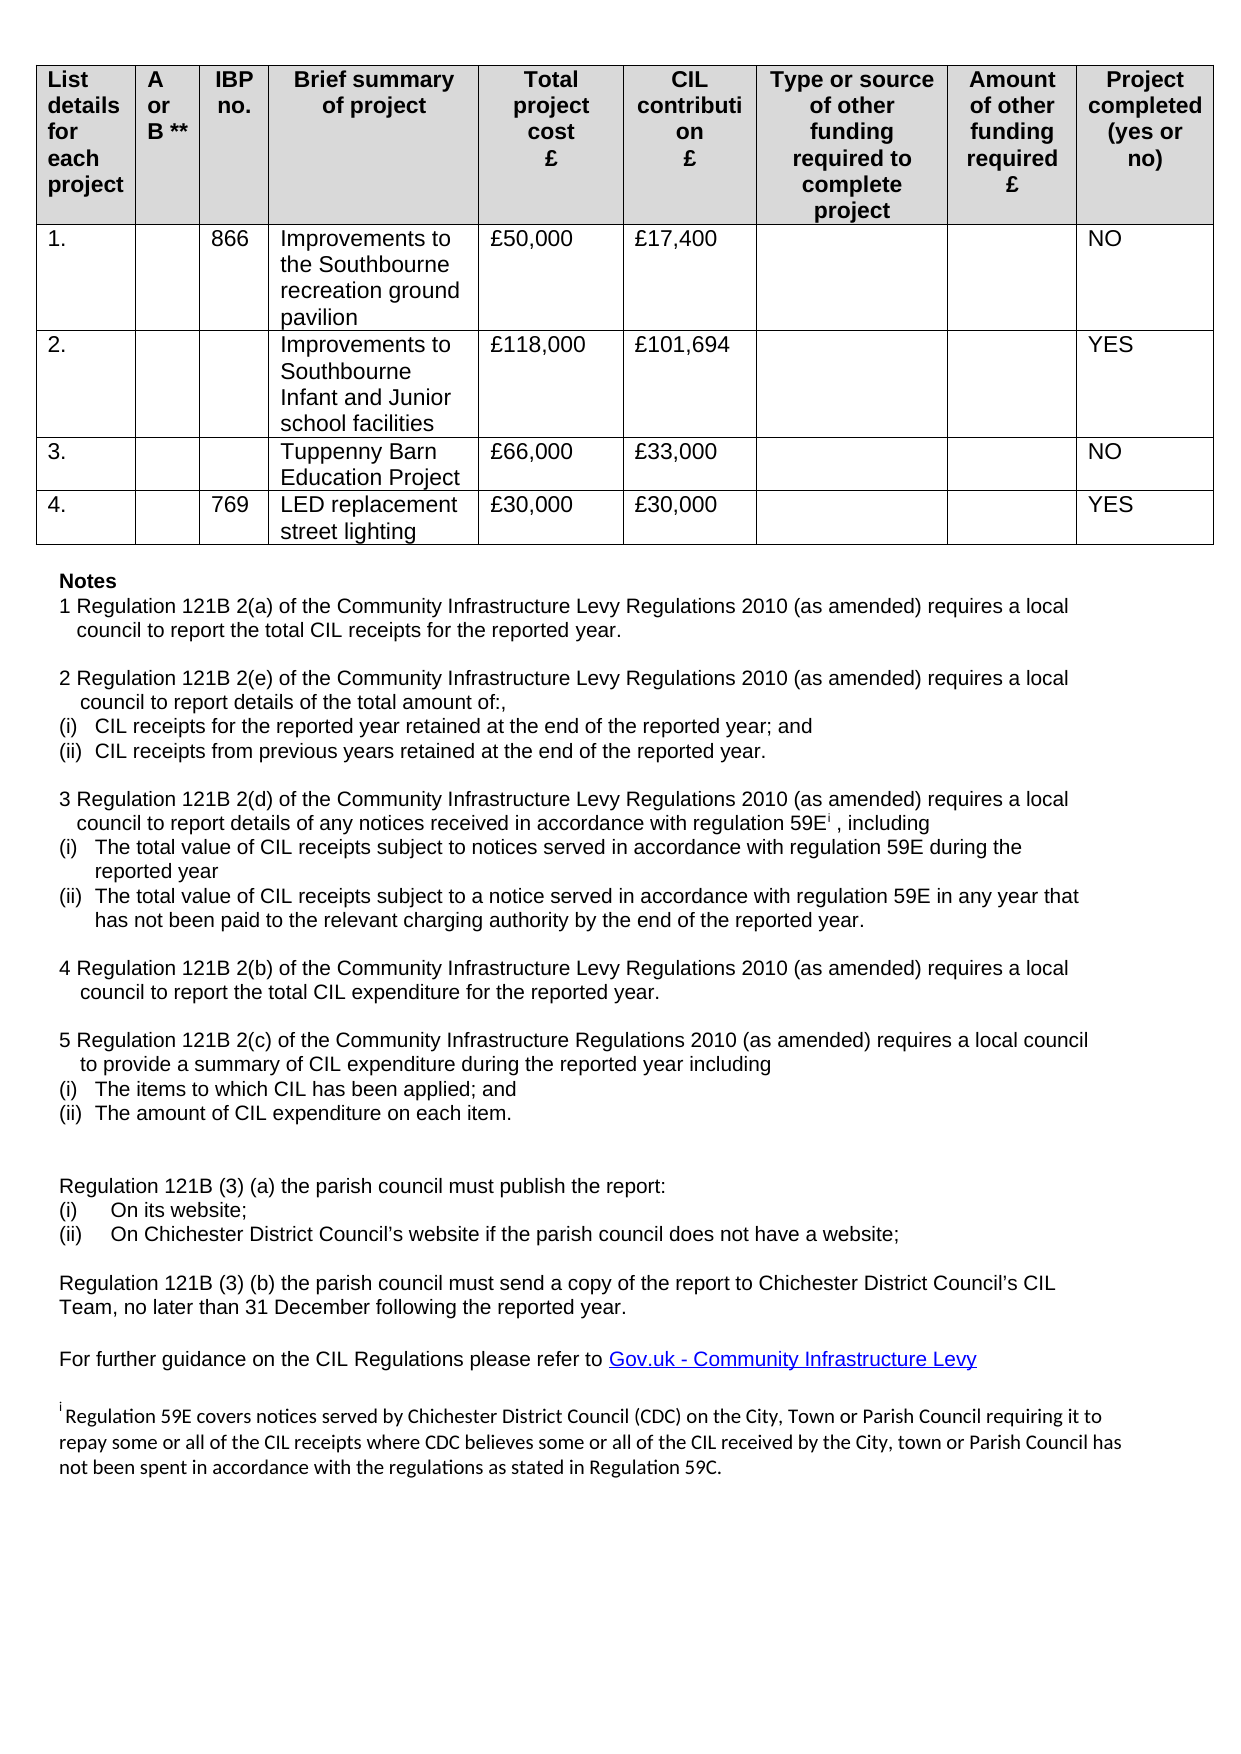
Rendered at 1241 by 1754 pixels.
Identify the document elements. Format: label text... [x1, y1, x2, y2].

table_cell [948, 491, 1076, 544]
table_cell 2. [37, 331, 135, 437]
table_header IBP no. [200, 66, 268, 224]
table_cell [200, 438, 268, 490]
table_cell £17,400 [624, 225, 756, 330]
table_cell [757, 331, 947, 437]
table_cell Tuppenny Barn Education Project [269, 438, 478, 490]
table_cell [136, 331, 199, 437]
text i Regulation 59E covers notices served by Chichester District Council (CDC) on the City, Town or Parish Council requiring it to repay some or all of the CIL receipts where CDC believes some or all of the CIL received by the City, town or Parish Council has not been spent in accordance with the regulations as stated in Regulation 59C. [59, 1398, 1143, 1480]
list Regulation 121B 2(a) of the Community Infrastructure Levy Regulations 2010 (as amended) requires a local council to report the total CIL receipts for the reported year. [59, 593, 1098, 641]
list to provide a summary of CIL expenditure during the reported year including [80, 1052, 1098, 1076]
table_header CIL contribution £ [624, 66, 756, 224]
table_cell £101,694 [624, 331, 756, 437]
table_header A or B ** [136, 66, 199, 224]
table_cell [136, 225, 199, 330]
table_cell 866 [200, 225, 268, 330]
table_cell [948, 438, 1076, 490]
text Regulation 121B (3) (b) the parish council must send a copy of the report to Chichester District Council’s CIL Team, no later than 31 December following the reported year. [59, 1271, 1098, 1318]
table_cell NO [1077, 438, 1213, 490]
table_cell Improvements to Southbourne Infant and Junior school facilities [269, 331, 478, 437]
table_cell £30,000 [624, 491, 756, 544]
table_cell 1. [37, 225, 135, 330]
table_header Total project cost £ [479, 66, 623, 224]
table_cell Improvements to the Southbourne recreation ground pavilion [269, 225, 478, 330]
table_header List details for each project [37, 66, 135, 224]
table_header Project completed (yes or no) [1077, 66, 1213, 224]
table_cell [948, 225, 1076, 330]
table_cell NO [1077, 225, 1213, 330]
table_header Type or source of other funding required to complete project [757, 66, 947, 224]
table_cell £118,000 [479, 331, 623, 437]
table_cell £30,000 [479, 491, 623, 544]
list The total value of CIL receipts subject to notices served in accordance with regulation 59E during the reported year [59, 835, 1098, 883]
table_cell 3. [37, 438, 135, 490]
text (i) On its website; [59, 1198, 1098, 1222]
list Regulation 121B 2(e) of the Community Infrastructure Levy Regulations 2010 (as amended) requires a local council to report details of the total amount of:, [59, 666, 1098, 714]
table_cell £66,000 [479, 438, 623, 490]
list CIL receipts from previous years retained at the end of the reported year. [59, 738, 1098, 762]
table_header Brief summary of project [269, 66, 478, 224]
list CIL receipts for the reported year retained at the end of the reported year; and [59, 714, 1098, 738]
table_cell [136, 491, 199, 544]
table_cell LED replacement street lighting [269, 491, 478, 544]
table_cell [948, 331, 1076, 437]
table_cell [757, 491, 947, 544]
table_cell £33,000 [624, 438, 756, 490]
text Regulation 121B (3) (a) the parish council must publish the report: [59, 1173, 1098, 1197]
list The total value of CIL receipts subject to a notice served in accordance with regulation 59E in any year that has not been paid to the relevant charging authority by the end of the reported year. [59, 883, 1098, 931]
table_cell YES [1077, 491, 1213, 544]
table_header Amount of other funding required £ [948, 66, 1076, 224]
table_cell YES [1077, 331, 1213, 437]
text (ii) On Chichester District Council’s website if the parish council does not have a website; [59, 1222, 1098, 1246]
list Regulation 121B 2(d) of the Community Infrastructure Levy Regulations 2010 (as amended) requires a local council to report details of any notices received in accordance with regulation 59Ei , including [59, 787, 1098, 835]
list The items to which CIL has been applied; and [59, 1076, 1098, 1100]
table_cell £50,000 [479, 225, 623, 330]
table_cell [136, 438, 199, 490]
table_cell [757, 438, 947, 490]
table_cell 769 [200, 491, 268, 544]
table_cell 4. [37, 491, 135, 544]
list Regulation 121B 2(b) of the Community Infrastructure Levy Regulations 2010 (as amended) requires a local council to report the total CIL expenditure for the reported year. [59, 956, 1098, 1003]
table_cell [200, 331, 268, 437]
text Notes [59, 569, 1151, 593]
list The amount of CIL expenditure on each item. [59, 1101, 1098, 1124]
list Regulation 121B 2(c) of the Community Infrastructure Regulations 2010 (as amended) requires a local council [59, 1028, 1098, 1052]
table_cell [757, 225, 947, 330]
text For further guidance on the CIL Regulations please refer to Gov.uk - Community Infrastructure Levy [59, 1346, 1143, 1370]
